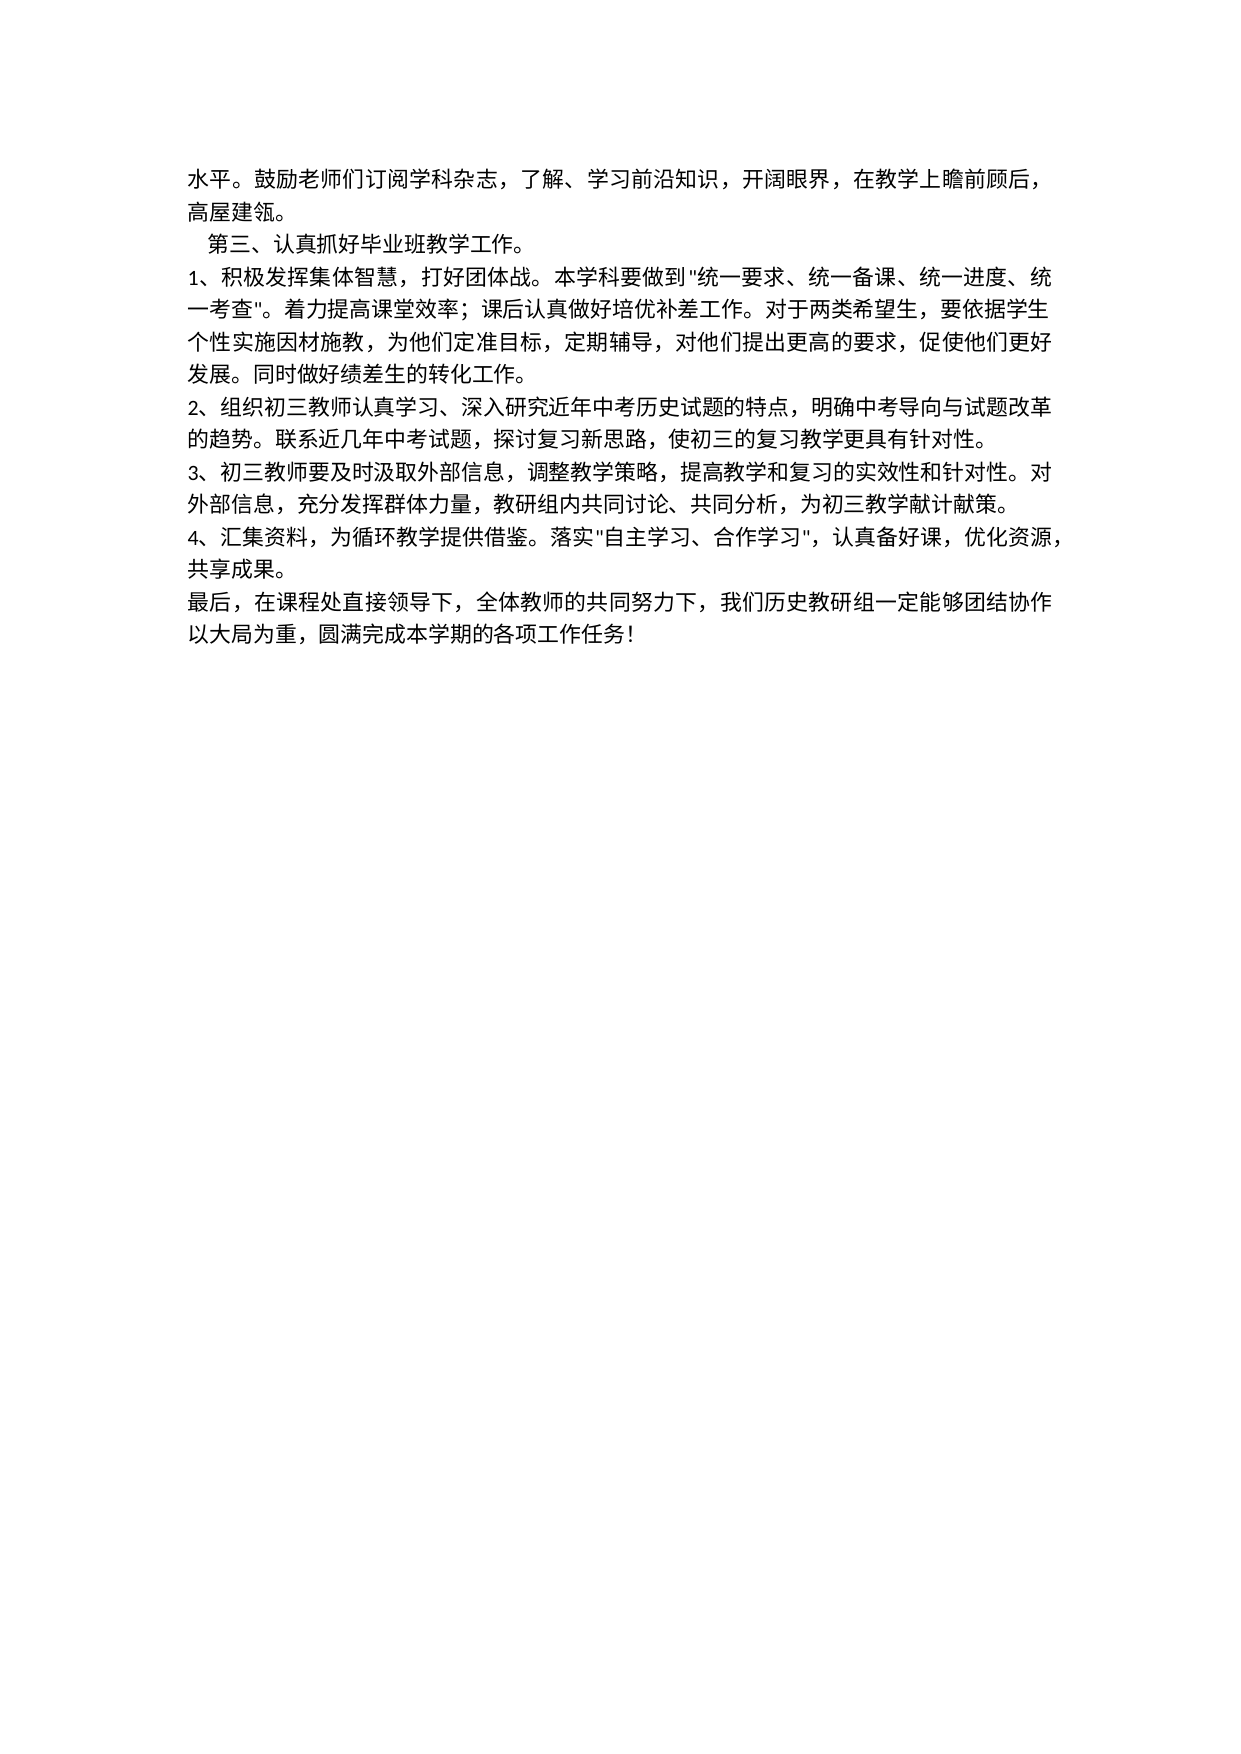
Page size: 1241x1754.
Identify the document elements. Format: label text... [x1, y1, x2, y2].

text 第三、认真抓好毕业班教学工作。 [187, 227, 1053, 259]
text 3、初三教师要及时汲取外部信息，调整教学策略，提高教学和复习的实效性和针对性。对外部信息，充分发挥群体力量，教研组内共同讨论、共同分析，为初三教学献计献策。 [187, 454, 1053, 519]
text 2、组织初三教师认真学习、深入研究近年中考历史试题的特点，明确中考导向与试题改革的趋势。联系近几年中考试题，探讨复习新思路，使初三的复习教学更具有针对性。 [187, 389, 1053, 454]
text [187, 162, 1053, 227]
text 最后，在课程处直接领导下，全体教师的共同努力下，我们历史教研组一定能够团结协作，以大局为重，圆满完成本学期的各项工作任务！ [187, 584, 1053, 649]
text 4、汇集资料，为循环教学提供借鉴。落实"自主学习、合作学习"，认真备好课，优化资源，共享成果。 [187, 519, 1053, 584]
text 1、积极发挥集体智慧，打好团体战。本学科要做到"统一要求、统一备课、统一进度、统一考查"。着力提高课堂效率；课后认真做好培优补差工作。对于两类希望生，要依据学生个性实施因材施教，为他们定准目标，定期辅导，对他们提出更高的要求，促使他们更好发展。同时做好绩差生的转化工作。 [187, 259, 1053, 389]
